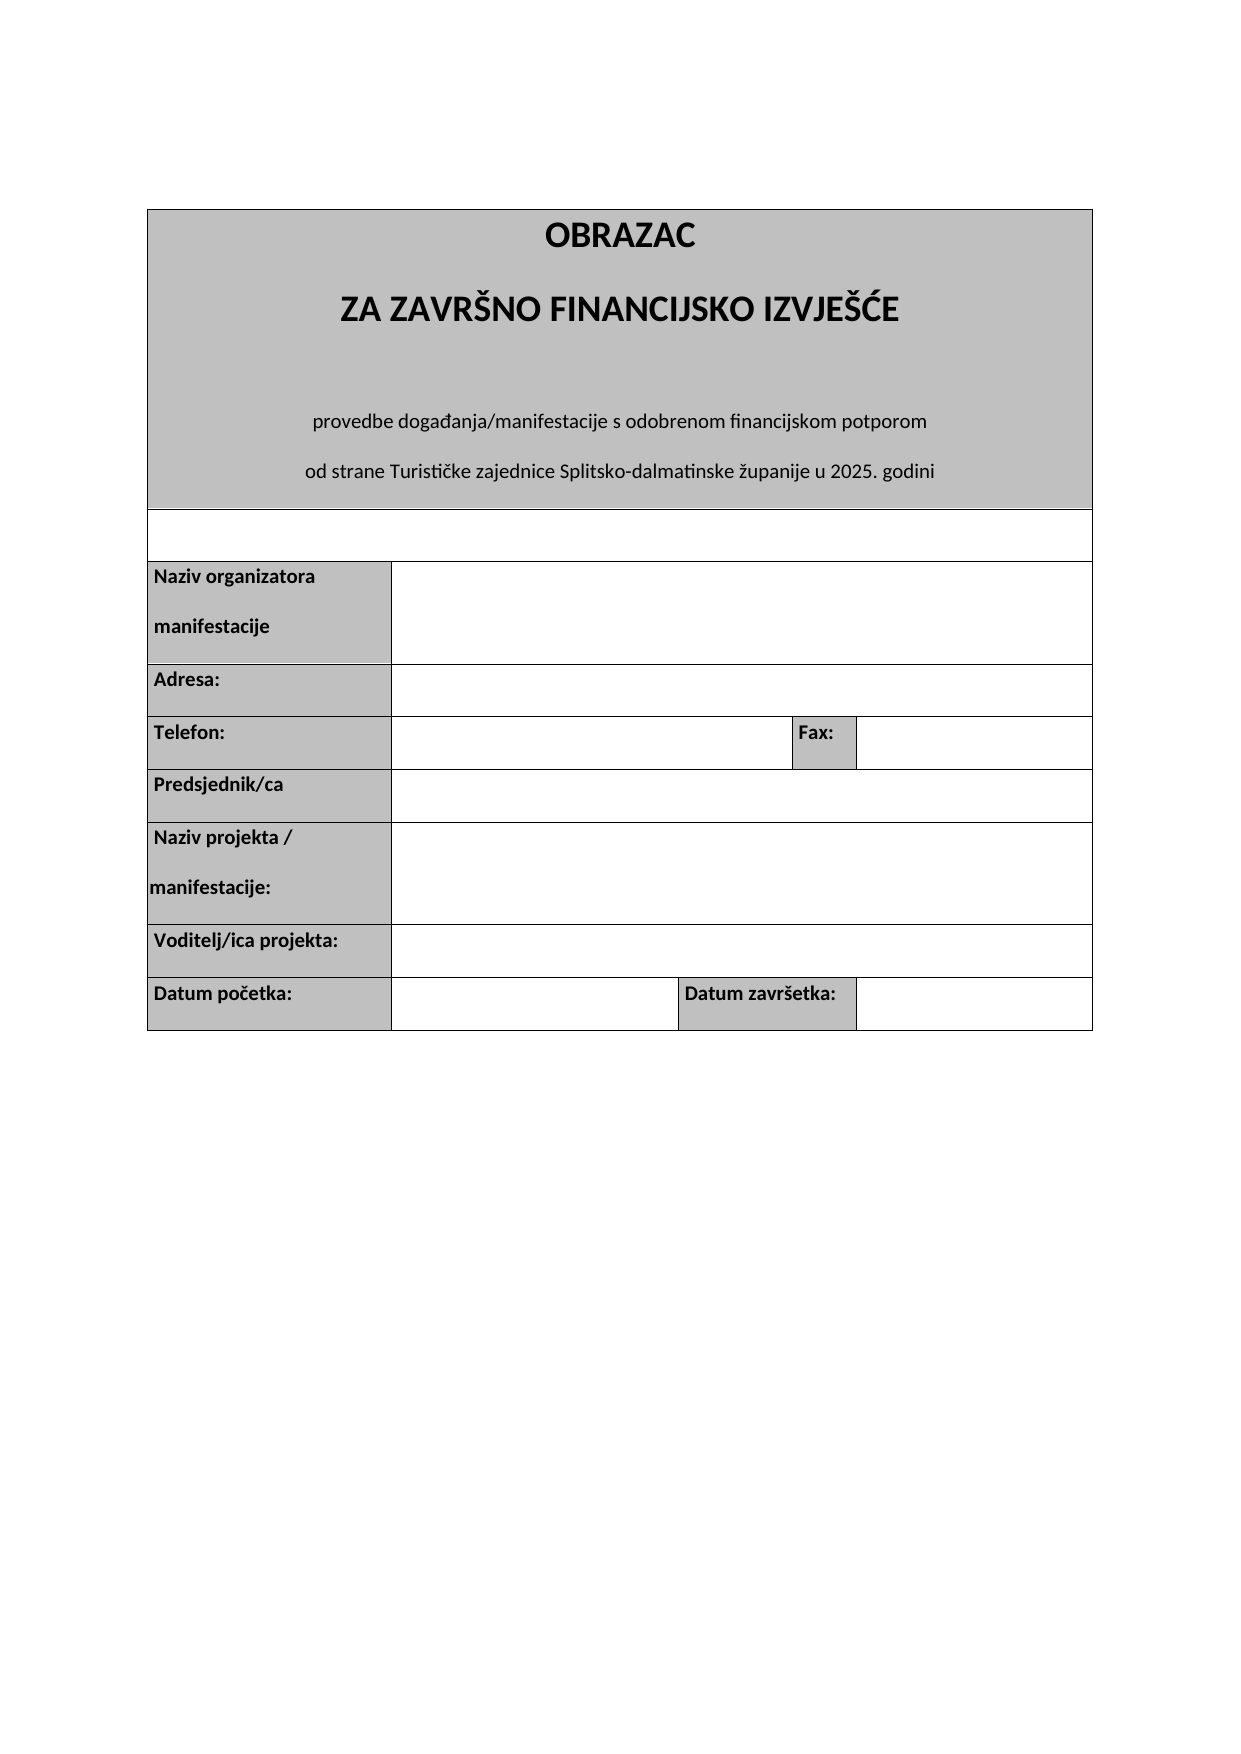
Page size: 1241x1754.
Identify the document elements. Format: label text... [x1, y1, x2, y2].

table_cell [392, 823, 1092, 924]
table_cell [392, 770, 1092, 822]
table_cell [392, 925, 1092, 977]
table_cell [857, 978, 1092, 1030]
table_cell Naziv projekta / manifestacije: [148, 823, 391, 924]
table_cell [148, 510, 1092, 561]
table_cell [857, 717, 1092, 769]
table_cell Datum početka: [148, 978, 391, 1030]
table_cell [392, 562, 1092, 663]
table_cell Telefon: [148, 717, 391, 769]
table_cell Naziv organizatora manifestacije [148, 562, 391, 663]
table_cell Datum završetka: [679, 978, 856, 1030]
table_cell Predsjednik/ca [148, 770, 391, 822]
table_cell Voditelj/ica projekta: [148, 925, 391, 977]
table_cell [392, 717, 792, 769]
table_cell Fax: [793, 717, 856, 769]
table_cell Adresa: [148, 665, 391, 716]
table_header OBRAZAC ZA ZAVRŠNO FINANCIJSKO IZVJEŠĆE provedbe događanja/manifestacije s odobrenom financijskom potporom od strane Turističke zajednice Splitsko-dalmatinske županije u 2025. godini [148, 210, 1092, 508]
table_cell [392, 665, 1092, 716]
table_cell [392, 978, 678, 1030]
